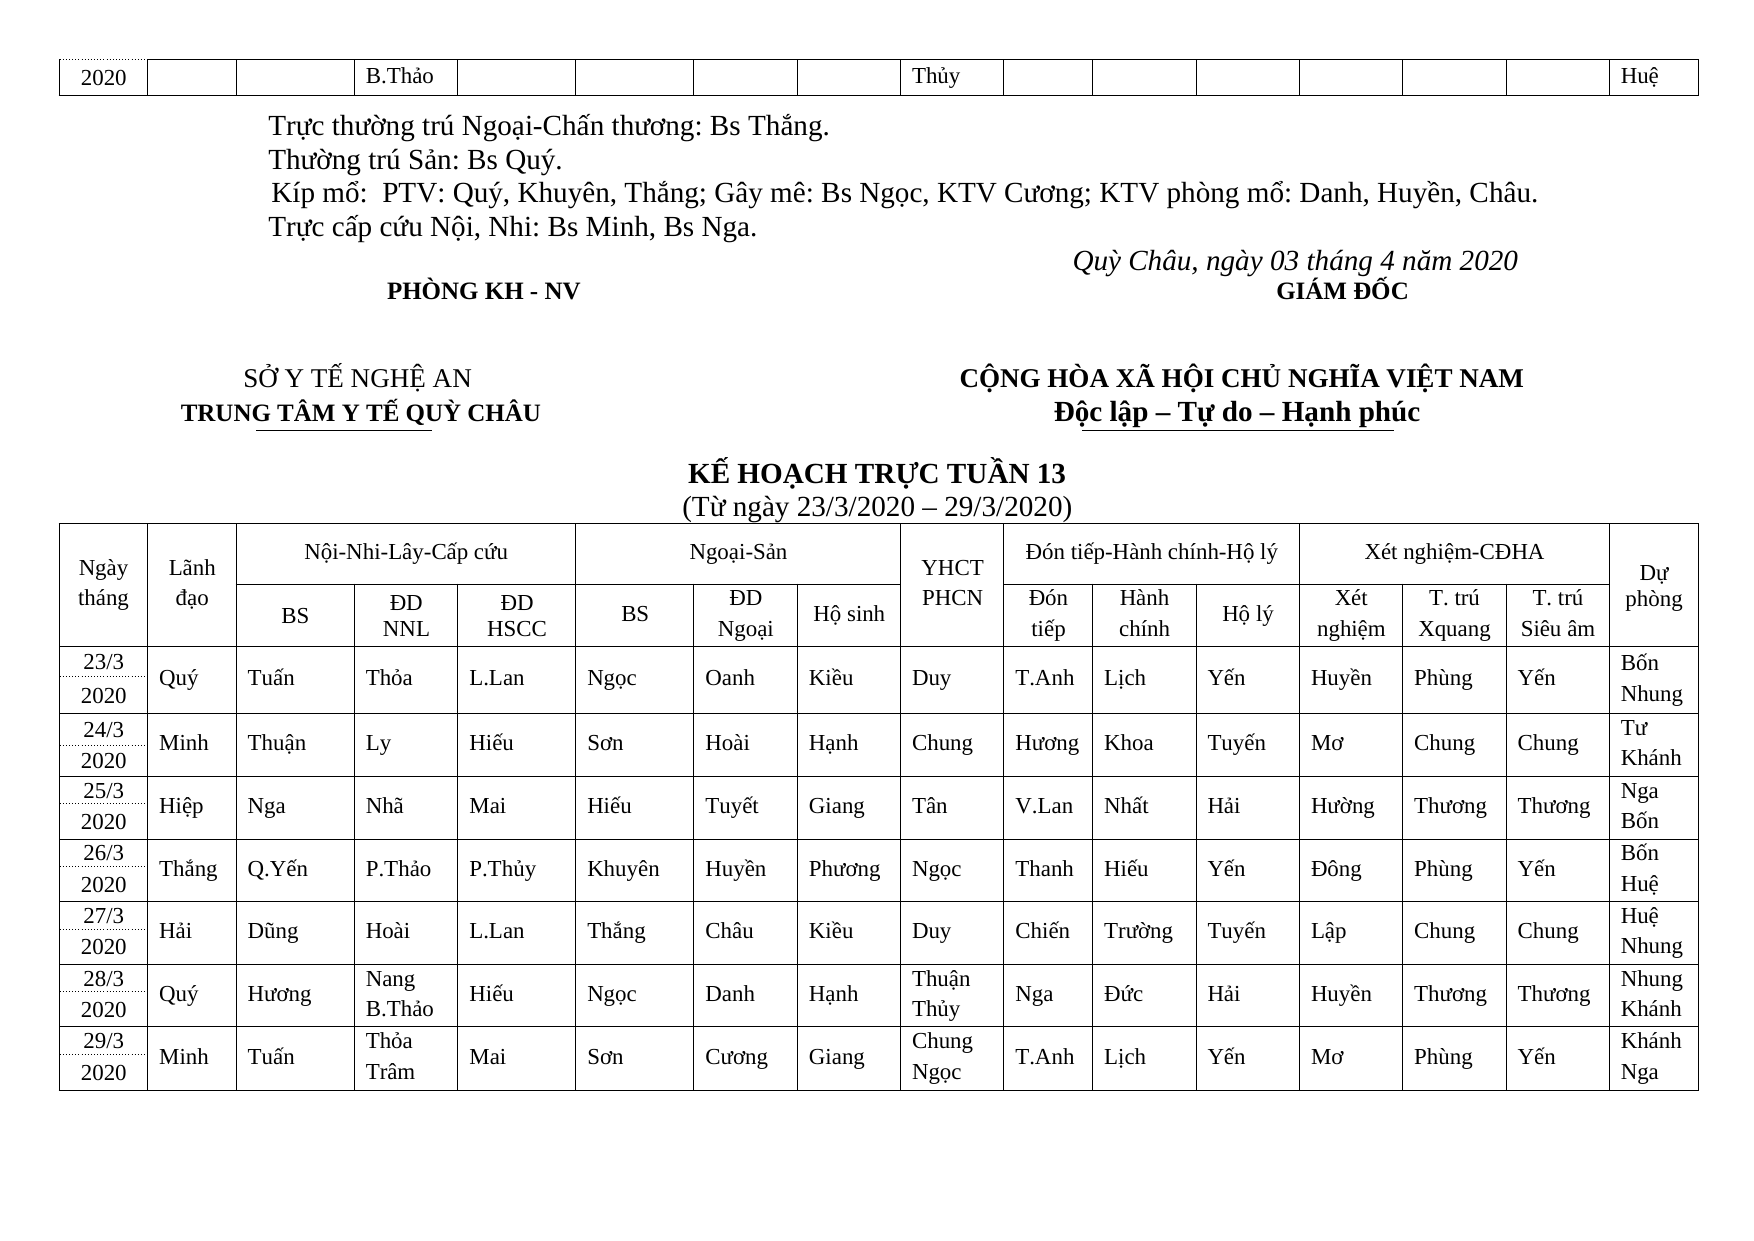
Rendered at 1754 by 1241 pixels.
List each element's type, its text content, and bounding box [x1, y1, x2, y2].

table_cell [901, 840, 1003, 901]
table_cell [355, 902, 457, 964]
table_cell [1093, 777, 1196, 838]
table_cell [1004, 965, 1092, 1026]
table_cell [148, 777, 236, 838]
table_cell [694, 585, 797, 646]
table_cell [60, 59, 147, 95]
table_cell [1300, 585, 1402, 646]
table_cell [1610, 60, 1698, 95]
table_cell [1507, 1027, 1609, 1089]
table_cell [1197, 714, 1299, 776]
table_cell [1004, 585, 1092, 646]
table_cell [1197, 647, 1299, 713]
text Trực cấp cứu Nội, Nhi: Bs Minh, Bs Nga. Quỳ Châu, ngày 03 tháng 4 năm 2020 [118, 209, 1636, 276]
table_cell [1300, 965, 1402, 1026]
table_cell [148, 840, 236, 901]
text (Từ ngày 23/3/2020 – 29/3/2020) [118, 489, 1636, 523]
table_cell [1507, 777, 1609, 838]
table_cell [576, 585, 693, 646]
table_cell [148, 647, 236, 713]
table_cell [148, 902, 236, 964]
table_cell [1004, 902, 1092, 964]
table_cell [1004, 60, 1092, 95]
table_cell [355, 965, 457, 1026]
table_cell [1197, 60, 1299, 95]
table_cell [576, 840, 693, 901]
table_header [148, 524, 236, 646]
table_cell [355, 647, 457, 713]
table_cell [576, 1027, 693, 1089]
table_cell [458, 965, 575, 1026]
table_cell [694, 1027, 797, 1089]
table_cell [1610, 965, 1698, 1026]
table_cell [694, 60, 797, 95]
text Trực thường trú Ngoại-Chấn thương: Bs Thắng. [118, 108, 1636, 142]
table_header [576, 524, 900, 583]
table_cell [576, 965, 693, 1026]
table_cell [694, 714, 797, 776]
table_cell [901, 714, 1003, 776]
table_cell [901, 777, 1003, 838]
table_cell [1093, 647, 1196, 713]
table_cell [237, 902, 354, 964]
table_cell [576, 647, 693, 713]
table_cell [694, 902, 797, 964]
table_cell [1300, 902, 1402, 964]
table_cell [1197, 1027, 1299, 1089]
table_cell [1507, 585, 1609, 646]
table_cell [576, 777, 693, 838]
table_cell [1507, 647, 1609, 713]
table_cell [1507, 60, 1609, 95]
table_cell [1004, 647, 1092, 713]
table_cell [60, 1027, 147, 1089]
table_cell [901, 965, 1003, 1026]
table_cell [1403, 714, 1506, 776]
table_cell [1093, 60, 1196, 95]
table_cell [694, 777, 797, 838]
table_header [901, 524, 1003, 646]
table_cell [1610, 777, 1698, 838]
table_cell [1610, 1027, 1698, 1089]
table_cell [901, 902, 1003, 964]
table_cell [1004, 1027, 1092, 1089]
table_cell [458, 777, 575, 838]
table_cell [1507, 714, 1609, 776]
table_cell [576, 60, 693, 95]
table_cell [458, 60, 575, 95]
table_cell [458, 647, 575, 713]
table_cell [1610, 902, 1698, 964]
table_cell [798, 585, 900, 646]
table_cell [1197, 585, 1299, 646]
text TRUNG TÂM Y TẾ QUỲ CHÂU Độc lập – Tự do – Hạnh phúc [118, 394, 1636, 427]
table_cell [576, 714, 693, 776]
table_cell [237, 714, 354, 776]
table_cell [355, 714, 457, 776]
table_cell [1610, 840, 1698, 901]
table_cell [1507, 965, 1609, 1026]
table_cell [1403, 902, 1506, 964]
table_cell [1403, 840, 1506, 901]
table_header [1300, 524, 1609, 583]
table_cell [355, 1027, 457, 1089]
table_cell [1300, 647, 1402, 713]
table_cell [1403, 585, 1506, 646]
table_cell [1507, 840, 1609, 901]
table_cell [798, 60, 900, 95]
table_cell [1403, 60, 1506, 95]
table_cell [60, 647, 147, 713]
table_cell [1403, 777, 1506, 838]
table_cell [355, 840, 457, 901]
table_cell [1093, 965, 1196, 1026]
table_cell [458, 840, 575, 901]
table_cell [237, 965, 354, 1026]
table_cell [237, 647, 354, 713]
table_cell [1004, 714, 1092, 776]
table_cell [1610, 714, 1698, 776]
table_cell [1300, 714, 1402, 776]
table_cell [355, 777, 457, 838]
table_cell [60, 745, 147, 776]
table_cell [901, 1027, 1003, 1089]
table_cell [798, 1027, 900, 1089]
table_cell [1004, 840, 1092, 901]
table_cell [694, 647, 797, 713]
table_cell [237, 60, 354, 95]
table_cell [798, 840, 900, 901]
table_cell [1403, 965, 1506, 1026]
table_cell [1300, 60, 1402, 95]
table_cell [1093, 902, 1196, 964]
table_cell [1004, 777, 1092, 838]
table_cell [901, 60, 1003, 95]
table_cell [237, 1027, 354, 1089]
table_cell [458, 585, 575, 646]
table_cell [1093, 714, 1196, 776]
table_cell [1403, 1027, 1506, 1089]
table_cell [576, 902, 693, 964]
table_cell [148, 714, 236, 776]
text SỞ Y TẾ NGHỆ AN CỘNG HÒA XÃ HỘI CHỦ NGHĨA VIỆT NAM [118, 362, 1636, 394]
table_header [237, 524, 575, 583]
text KẾ HOẠCH TRỰC TUẦN 13 [118, 456, 1636, 489]
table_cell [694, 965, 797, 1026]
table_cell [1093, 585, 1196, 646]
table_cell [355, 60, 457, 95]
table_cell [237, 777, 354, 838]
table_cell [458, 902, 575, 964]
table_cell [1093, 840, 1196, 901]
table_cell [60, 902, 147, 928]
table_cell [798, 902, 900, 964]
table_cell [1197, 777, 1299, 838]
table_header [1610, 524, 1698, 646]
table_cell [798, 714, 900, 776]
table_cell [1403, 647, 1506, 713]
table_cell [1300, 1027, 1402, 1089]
text Thường trú Sản: Bs Quý. [118, 142, 1636, 176]
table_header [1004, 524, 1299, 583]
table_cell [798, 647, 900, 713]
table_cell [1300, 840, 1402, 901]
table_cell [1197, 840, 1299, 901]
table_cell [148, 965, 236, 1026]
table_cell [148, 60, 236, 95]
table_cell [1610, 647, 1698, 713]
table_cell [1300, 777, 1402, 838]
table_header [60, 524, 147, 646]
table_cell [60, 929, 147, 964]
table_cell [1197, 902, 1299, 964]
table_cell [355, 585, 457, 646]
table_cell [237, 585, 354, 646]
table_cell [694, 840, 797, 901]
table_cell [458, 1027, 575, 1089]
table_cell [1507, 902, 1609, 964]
text PHÒNG KH - NV GIÁM ĐỐC [118, 276, 1636, 305]
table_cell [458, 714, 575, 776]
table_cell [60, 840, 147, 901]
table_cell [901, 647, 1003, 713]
text Kíp mổ: PTV: Quý, Khuyên, Thắng; Gây mê: Bs Ngọc, KTV Cương; KTV phòng mổ: Danh, Huyền, Châu. [118, 176, 1636, 209]
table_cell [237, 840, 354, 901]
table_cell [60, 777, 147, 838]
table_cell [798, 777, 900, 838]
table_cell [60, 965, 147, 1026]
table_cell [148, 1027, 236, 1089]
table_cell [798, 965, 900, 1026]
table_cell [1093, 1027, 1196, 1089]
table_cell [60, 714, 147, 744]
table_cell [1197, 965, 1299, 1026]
